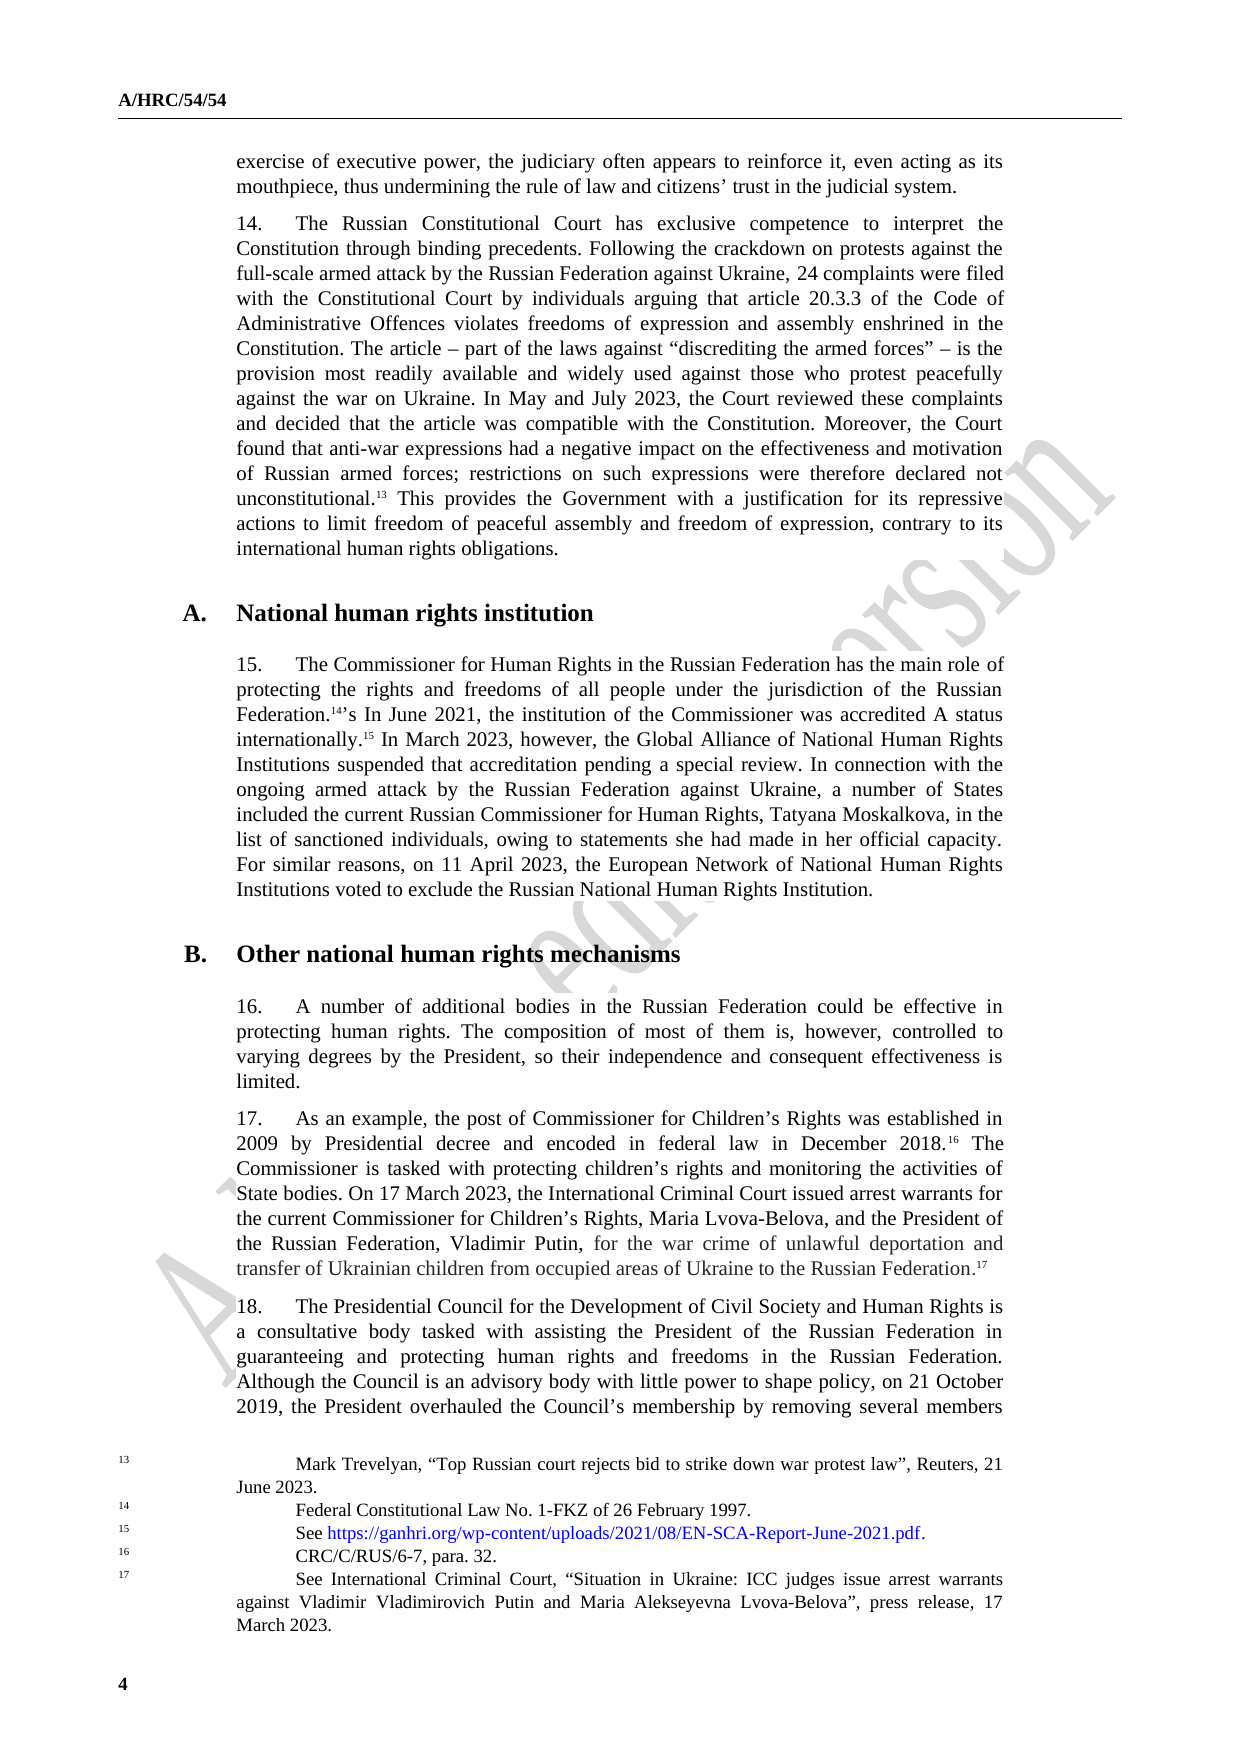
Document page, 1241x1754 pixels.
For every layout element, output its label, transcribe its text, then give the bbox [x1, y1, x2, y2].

text 16. A number of additional bodies in the Russian Federation could be effective in protecting human rights. The composition of most of them is, however, controlled to varying degrees by the President, so their independence and consequent effectiveness is limited. [236, 993, 1004, 1093]
text 15. The Commissioner for Human Rights in the Russian Federation has the main role of protecting the rights and freedoms of all people under the jurisdiction of the Russian Federation.’s In June 2021, the institution of the Commissioner was accredited A status internationally. In March 2023, however, the Global Alliance of National Human Rights Institutions suspended that accreditation pending a special review. In connection with the ongoing armed attack by the Russian Federation against Ukraine, a number of States included the current Russian Commissioner for Human Rights, Tatyana Moskalkova, in the list of sanctioned individuals, owing to statements she had made in her official capacity. For similar reasons, on 11 April 2023, the European Network of National Human Rights Institutions voted to exclude the Russian National Human Rights Institution. [236, 651, 1004, 901]
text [236, 1293, 1004, 1418]
text 17. As an example, the post of Commissioner for Children’s Rights was established in 2009 by Presidential decree and encoded in federal law in December 2018. The Commissioner is tasked with protecting children’s rights and monitoring the activities of State bodies. On 17 March 2023, the International Criminal Court issued arrest warrants for the current Commissioner for Children’s Rights, Maria Lvova-Belova, and the President of the Russian Federation, Vladimir Putin, for the war crime of unlawful deportation and transfer of Ukrainian children from occupied areas of Ukraine to the Russian Federation. [236, 1105, 1004, 1280]
text 14. The Russian Constitutional Court has exclusive competence to interpret the Constitution through binding precedents. Following the crackdown on protests against the full-scale armed attack by the Russian Federation against Ukraine, 24 complaints were filed with the Constitutional Court by individuals arguing that article 20.3.3 of the Code of Administrative Offences violates freedoms of expression and assembly enshrined in the Constitution. The article – part of the laws against “discrediting the armed forces” – is the provision most readily available and widely used against those who protest peacefully against the war on Ukraine. In May and July 2023, the Court reviewed these complaints and decided that the article was compatible with the Constitution. Moreover, the Court found that anti-war expressions had a negative impact on the effectiveness and motivation of Russian armed forces; restrictions on such expressions were therefore declared not unconstitutional. This provides the Government with a justification for its repressive actions to limit freedom of peaceful assembly and freedom of expression, contrary to its international human rights obligations. [236, 210, 1004, 560]
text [236, 148, 1004, 198]
text B. Other national human rights mechanisms [118, 939, 1004, 968]
text A. National human rights institution [118, 598, 1004, 626]
